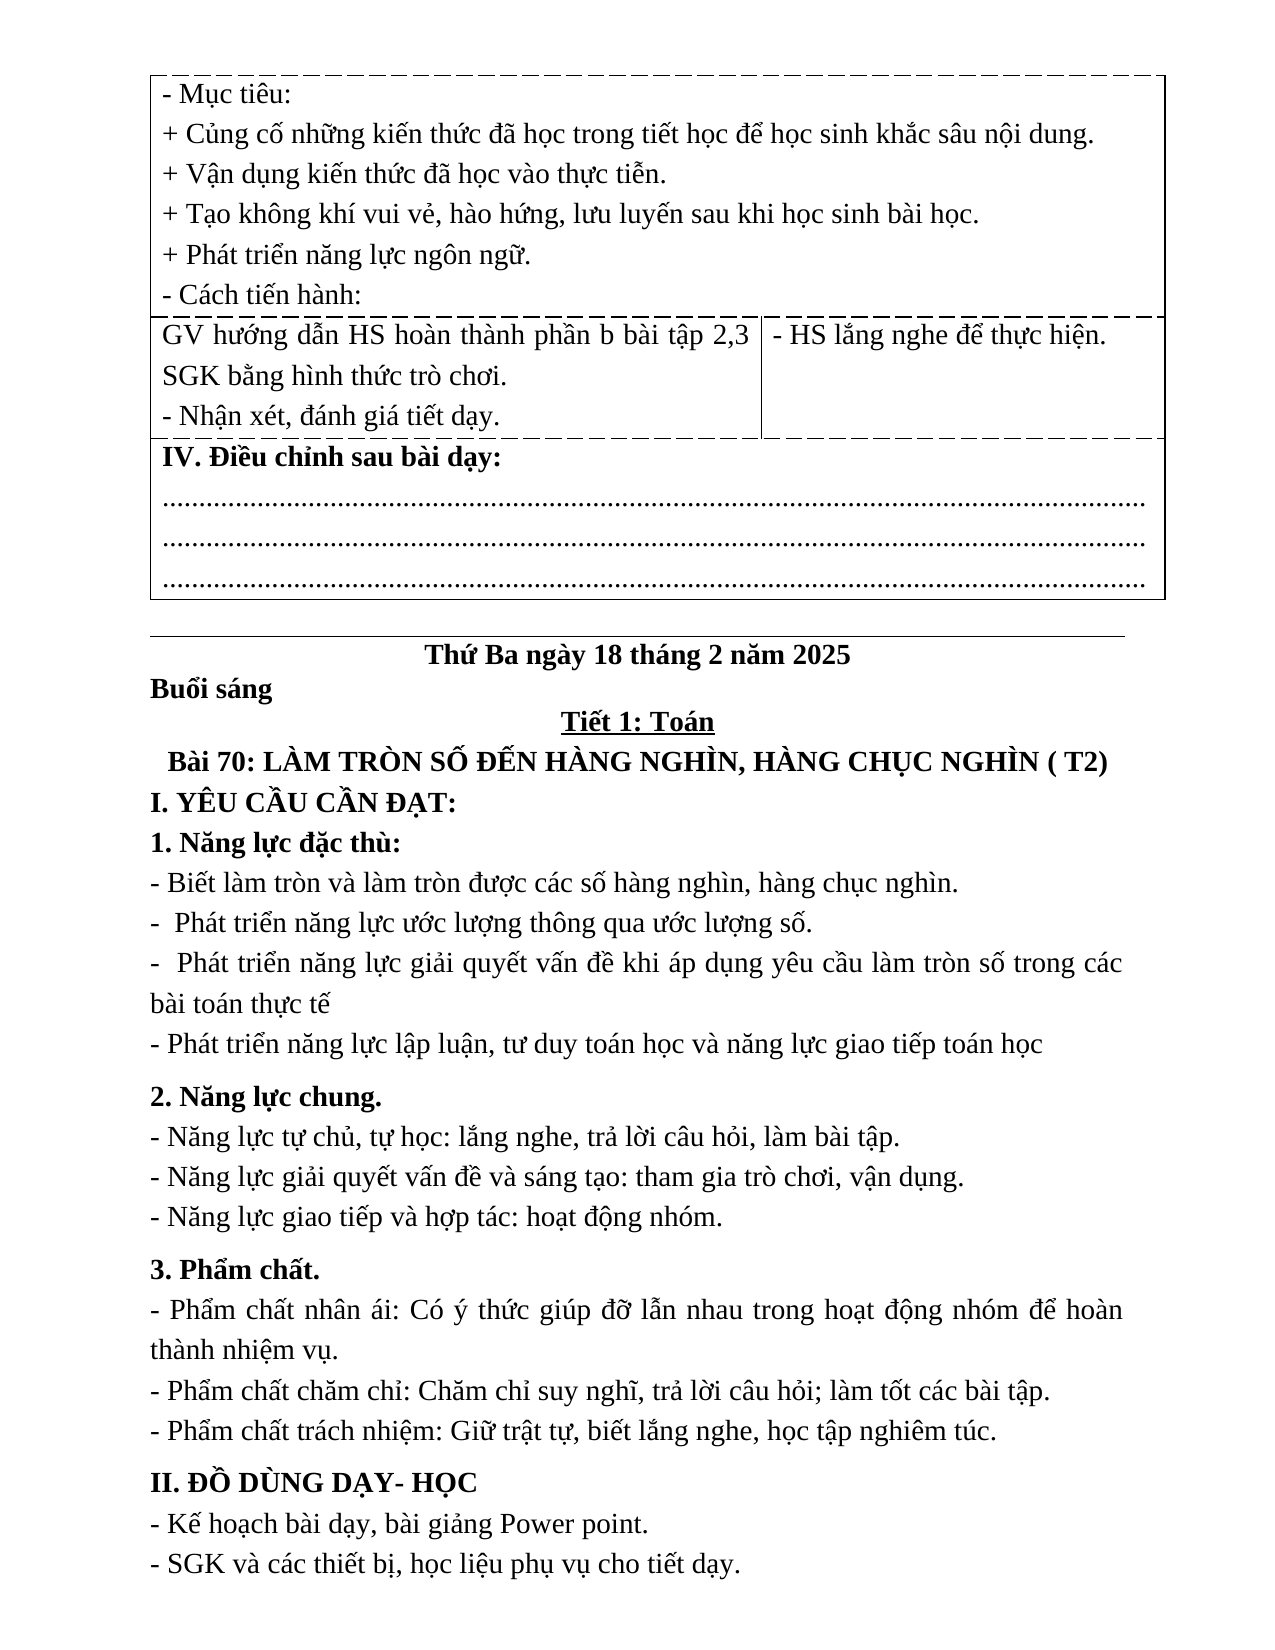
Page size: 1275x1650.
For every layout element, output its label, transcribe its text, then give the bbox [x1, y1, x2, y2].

text II. ĐỒ DÙNG DẠY- HỌC [150, 1466, 1125, 1499]
text 2. Năng lực chung. [150, 1079, 1125, 1112]
text - Năng lực giải quyết vấn đề và sáng tạo: tham gia trò chơi, vận dụng. [150, 1159, 1125, 1193]
text Tiết 1: Toán [150, 704, 1125, 738]
text - Phát triển năng lực ước lượng thông qua ước lượng số. [150, 905, 1125, 939]
text - Phát triển năng lực lập luận, tư duy toán học và năng lực giao tiếp toán học [150, 1026, 1125, 1059]
table_cell GV hướng dẫn HS hoàn thành phần b bài tập 2,3 SGK bằng hình thức trò chơi. - Nhận xét, đánh giá tiết dạy. [151, 316, 761, 438]
text I. YÊU CẦU CẦN ĐẠT: [150, 785, 1125, 818]
table_cell IV. Điều chỉnh sau bài dạy: ....................................................................................................................................... ....................................................................................................................................... ....................................................................................................................................... [151, 438, 1164, 599]
text 3. Phẩm chất. [150, 1252, 1125, 1286]
text - SGK và các thiết bị, học liệu phụ vụ cho tiết dạy. [150, 1546, 1125, 1579]
text - Phát triển năng lực giải quyết vấn đề khi áp dụng yêu cầu làm tròn số trong các bài toán thực tế [150, 946, 1125, 1019]
text - Phẩm chất trách nhiệm: Giữ trật tự, biết lắng nghe, học tập nghiêm túc. [150, 1413, 1125, 1446]
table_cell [151, 75, 1164, 316]
text Buổi sáng [150, 671, 1125, 704]
text - Kế hoạch bài dạy, bài giảng Power point. [150, 1506, 1125, 1539]
text - Phẩm chất chăm chỉ: Chăm chỉ suy nghĩ, trả lời câu hỏi; làm tốt các bài tập. [150, 1373, 1125, 1406]
text - Năng lực tự chủ, tự học: lắng nghe, trả lời câu hỏi, làm bài tập. [150, 1119, 1125, 1152]
text - Năng lực giao tiếp và hợp tác: hoạt động nhóm. [150, 1199, 1125, 1233]
text - Biết làm tròn và làm tròn được các số hàng nghìn, hàng chục nghìn. [150, 865, 1125, 899]
table_cell - HS lắng nghe để thực hiện. [762, 316, 1164, 438]
text - Phẩm chất nhân ái: Có ý thức giúp đỡ lẫn nhau trong hoạt động nhóm để hoàn thành nhiệm vụ. [150, 1292, 1125, 1366]
text 1. Năng lực đặc thù: [150, 825, 1125, 858]
text Thứ Ba ngày 18 tháng 2 năm 2025 [150, 637, 1125, 671]
text Bài 70: LÀM TRÒN SỐ ĐẾN HÀNG NGHÌN, HÀNG CHỤC NGHÌN ( T2) [150, 744, 1125, 778]
